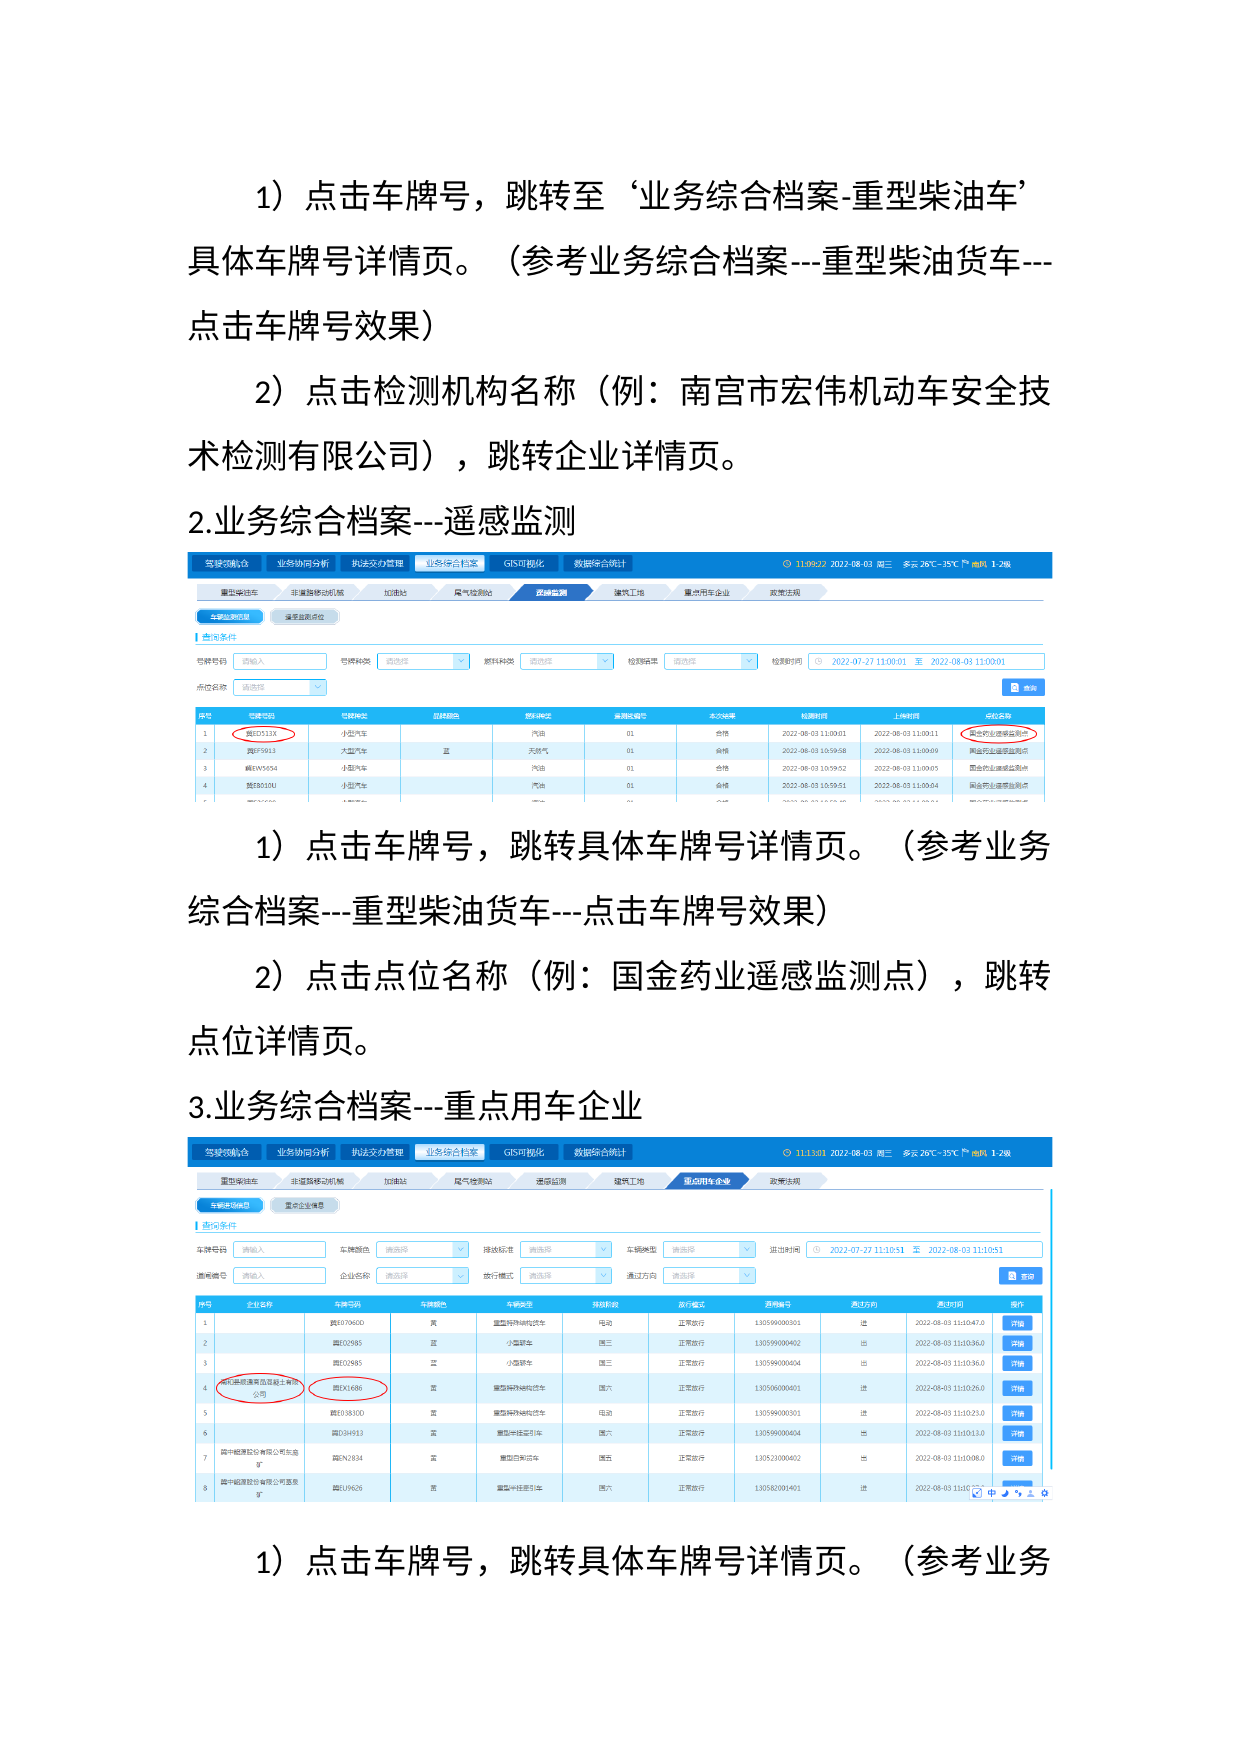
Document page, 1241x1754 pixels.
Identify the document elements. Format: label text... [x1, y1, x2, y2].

list 1）点击车牌号，跳转至‘业务综合档案-重型柴油车’具体车牌号详情页。（参考业务综合档案---重型柴油货车---点击车牌号效果） [187, 162, 1053, 357]
list 3.业务综合档案---重点用车企业 [187, 1072, 1053, 1137]
picture [187, 1137, 1053, 1502]
list 1）点击车牌号，跳转具体车牌号详情页。（参考业务综合档案---重型柴油货车---点击车牌号效果） [187, 812, 1053, 942]
list 2）点击检测机构名称（例：南宫市宏伟机动车安全技术检测有限公司），跳转企业详情页。 [187, 357, 1053, 487]
list 2.业务综合档案---遥感监测 [187, 487, 1053, 552]
picture [187, 552, 1053, 802]
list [187, 1527, 1053, 1592]
list 2）点击点位名称（例：国金药业遥感监测点），跳转点位详情页。 [187, 942, 1053, 1072]
